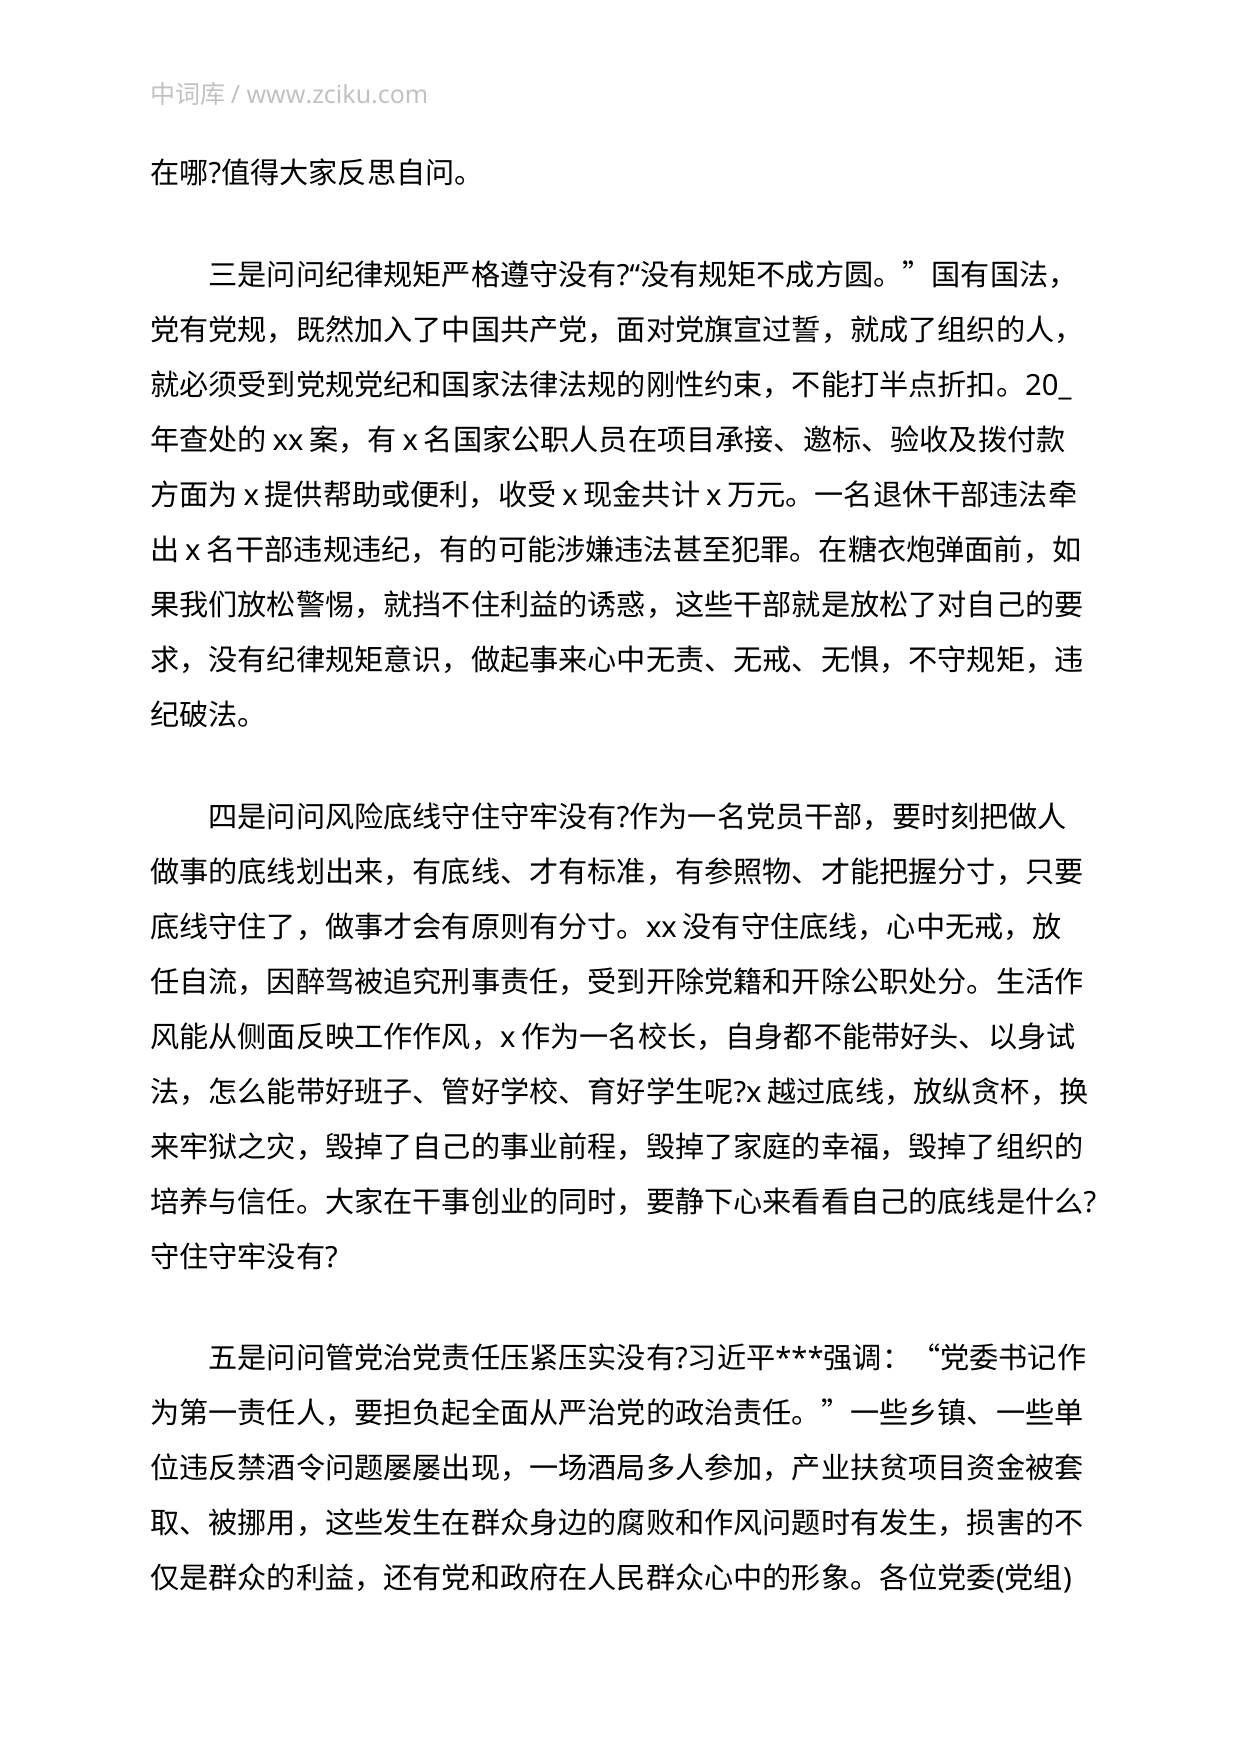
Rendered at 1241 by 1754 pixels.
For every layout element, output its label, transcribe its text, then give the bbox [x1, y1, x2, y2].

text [150, 1335, 1090, 1597]
text 四是问问风险底线守住守牢没有?作为一名党员干部，要时刻把做人做事的底线划出来，有底线、才有标准，有参照物、才能把握分寸，只要底线守住了，做事才会有原则有分寸。xx没有守住底线，心中无戒，放任自流，因醉驾被追究刑事责任，受到开除党籍和开除公职处分。生活作风能从侧面反映工作作风，x作为一名校长，自身都不能带好头、以身试法，怎么能带好班子、管好学校、育好学生呢?x越过底线，放纵贪杯，换来牢狱之灾，毁掉了自己的事业前程，毁掉了家庭的幸福，毁掉了组织的培养与信任。大家在干事创业的同时，要静下心来看看自己的底线是什么?守住守牢没有? [150, 793, 1090, 1276]
text 三是问问纪律规矩严格遵守没有?“没有规矩不成方圆。”国有国法，党有党规，既然加入了中国共产党，面对党旗宣过誓，就成了组织的人，就必须受到党规党纪和国家法律法规的刚性约束，不能打半点折扣。20_年查处的xx案，有x名国家公职人员在项目承接、邀标、验收及拨付款方面为x提供帮助或便利，收受x现金共计x万元。一名退休干部违法牵出x名干部违规违纪，有的可能涉嫌违法甚至犯罪。在糖衣炮弹面前，如果我们放松警惕，就挡不住利益的诱惑，这些干部就是放松了对自己的要求，没有纪律规矩意识，做起事来心中无责、无戒、无惧，不守规矩，违纪破法。 [150, 252, 1090, 734]
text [150, 150, 1090, 192]
